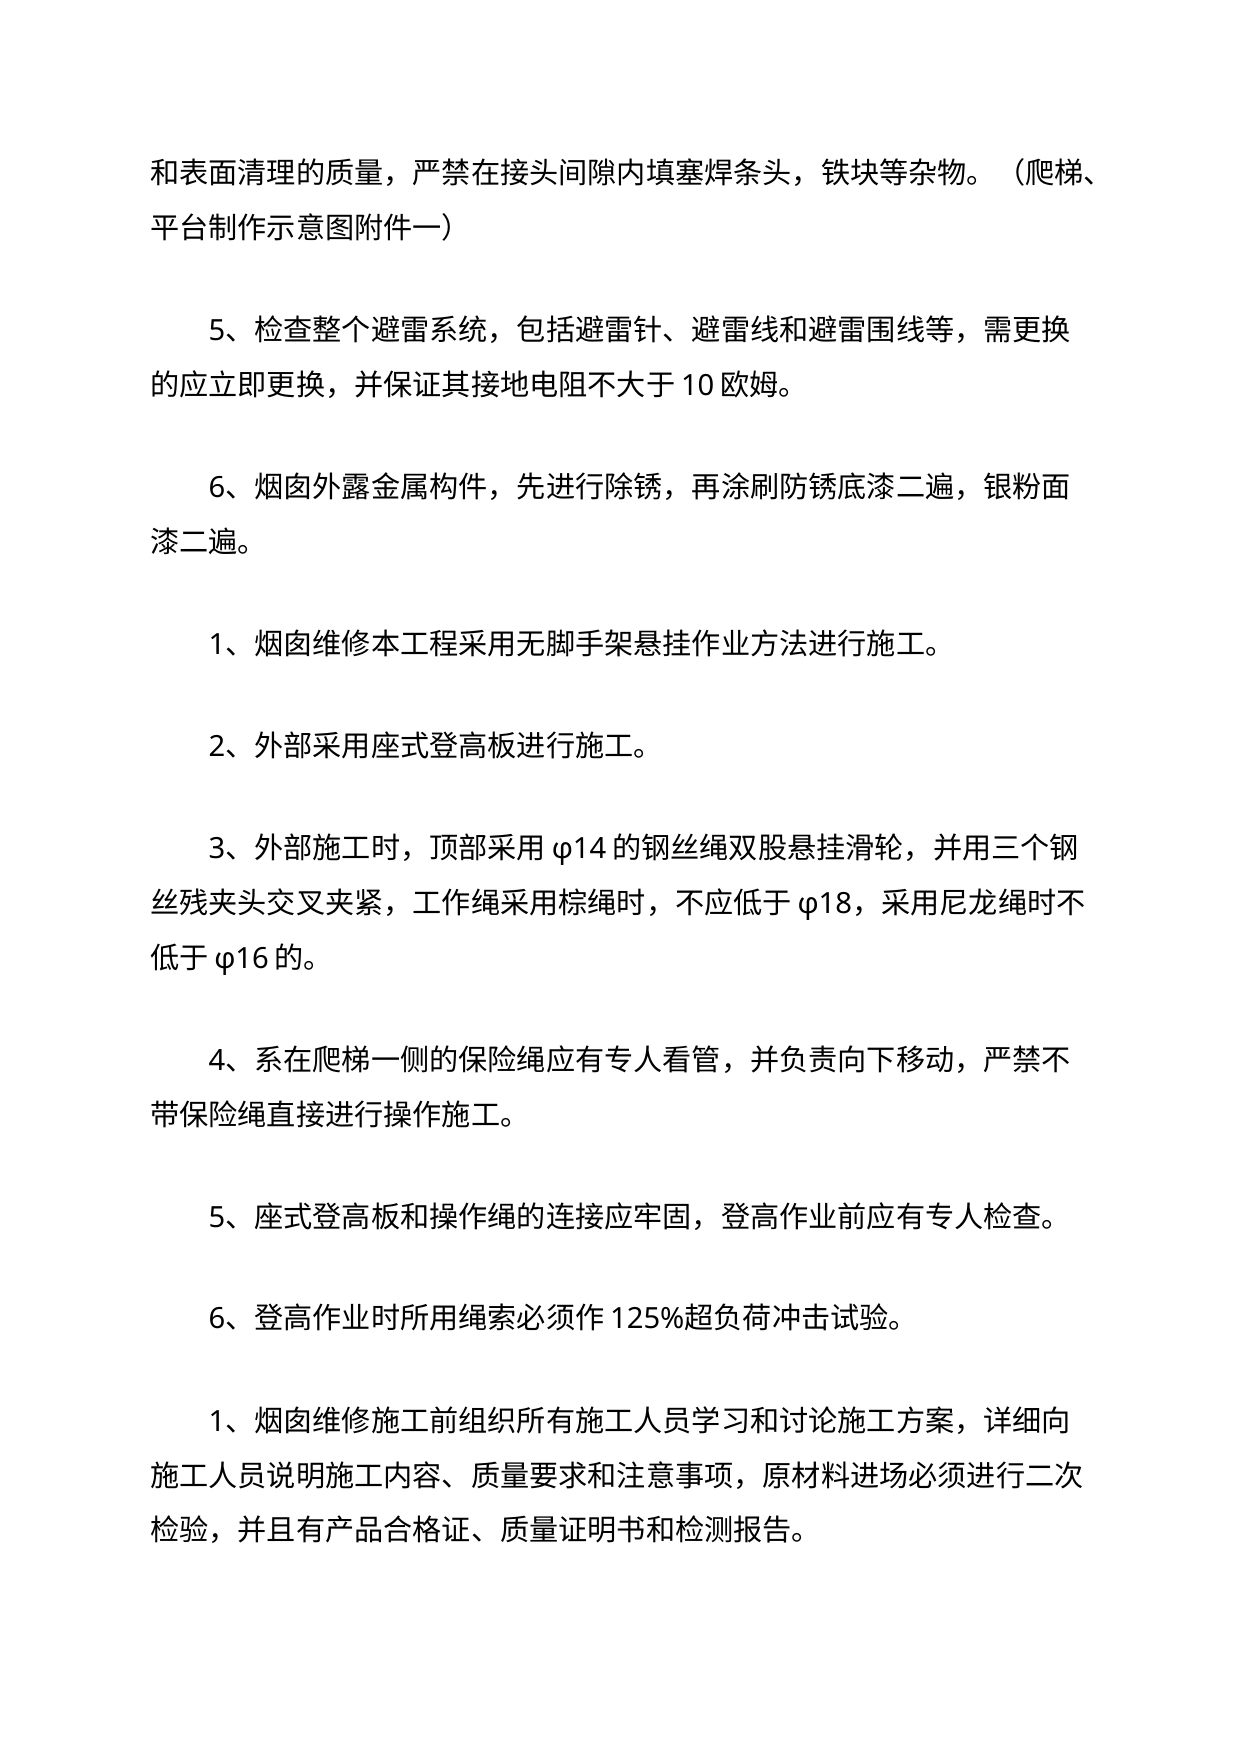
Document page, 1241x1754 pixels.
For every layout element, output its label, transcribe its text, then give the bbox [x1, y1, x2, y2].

text 2、外部采用座式登高板进行施工。 [150, 722, 1090, 765]
text 6、登高作业时所用绳索必须作125%超负荷冲击试验。 [150, 1295, 1090, 1337]
text 1、烟囱维修本工程采用无脚手架悬挂作业方法进行施工。 [150, 620, 1090, 663]
text 4、系在爬梯一侧的保险绳应有专人看管，并负责向下移动，严禁不带保险绳直接进行操作施工。 [150, 1036, 1090, 1134]
text 3、外部施工时，顶部采用φ14的钢丝绳双股悬挂滑轮，并用三个钢丝残夹头交叉夹紧，工作绳采用棕绳时，不应低于φ18，采用尼龙绳时不低于φ16的。 [150, 824, 1090, 977]
text 1、烟囱维修施工前组织所有施工人员学习和讨论施工方案，详细向施工人员说明施工内容、质量要求和注意事项，原材料进场必须进行二次检验，并且有产品合格证、质量证明书和检测报告。 [150, 1397, 1090, 1549]
text 5、座式登高板和操作绳的连接应牢固，登高作业前应有专人检查。 [150, 1193, 1090, 1236]
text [150, 150, 1090, 247]
text 6、烟囱外露金属构件，先进行除锈，再涂刷防锈底漆二遍，银粉面漆二遍。 [150, 464, 1090, 561]
text 5、检查整个避雷系统，包括避雷针、避雷线和避雷围线等，需更换的应立即更换，并保证其接地电阻不大于10欧姆。 [150, 307, 1090, 404]
